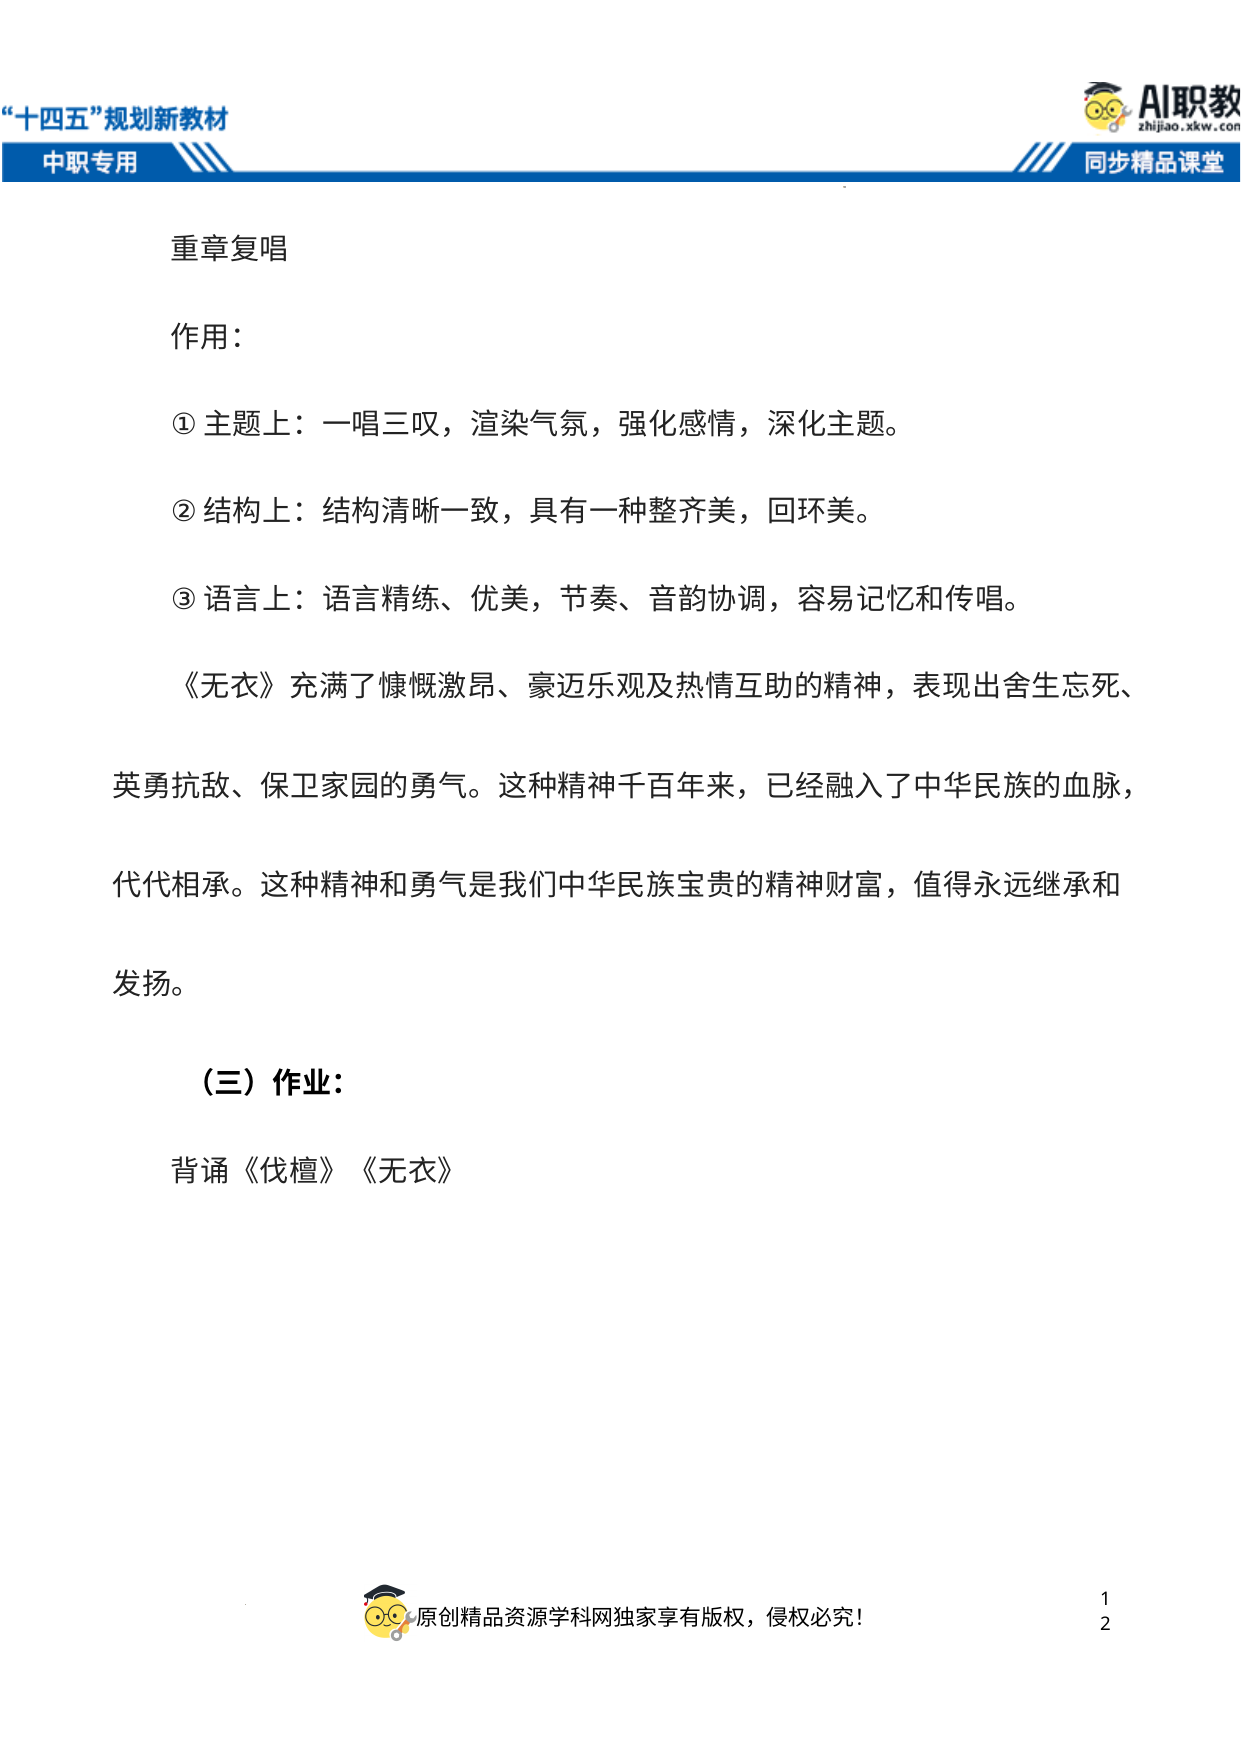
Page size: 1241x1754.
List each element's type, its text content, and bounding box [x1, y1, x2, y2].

text 重章复唱 [112, 214, 1128, 280]
text 背诵《伐檀》《无衣》 [112, 1136, 1128, 1202]
picture [364, 1584, 417, 1642]
text ②结构上：结构清晰一致，具有一种整齐美，回环美。 [112, 476, 1128, 542]
text ③语言上：语言精练、优美，节奏、音韵协调，容易记忆和传唱。 [112, 563, 1128, 629]
text 作用： [112, 301, 1128, 367]
picture [2, 82, 1241, 182]
text 《无衣》充满了慷慨激昂、豪迈乐观及热情互助的精神，表现出舍生忘死、英勇抗敌、保卫家园的勇气。这种精神千百年来，已经融入了中华民族的血脉，代代相承。这种精神和勇气是我们中华民族宝贵的精神财富，值得永远继承和发扬。 （三）作业： [112, 651, 1128, 1114]
text ①主题上：一唱三叹，渲染气氛，强化感情，深化主题。 [112, 388, 1128, 455]
